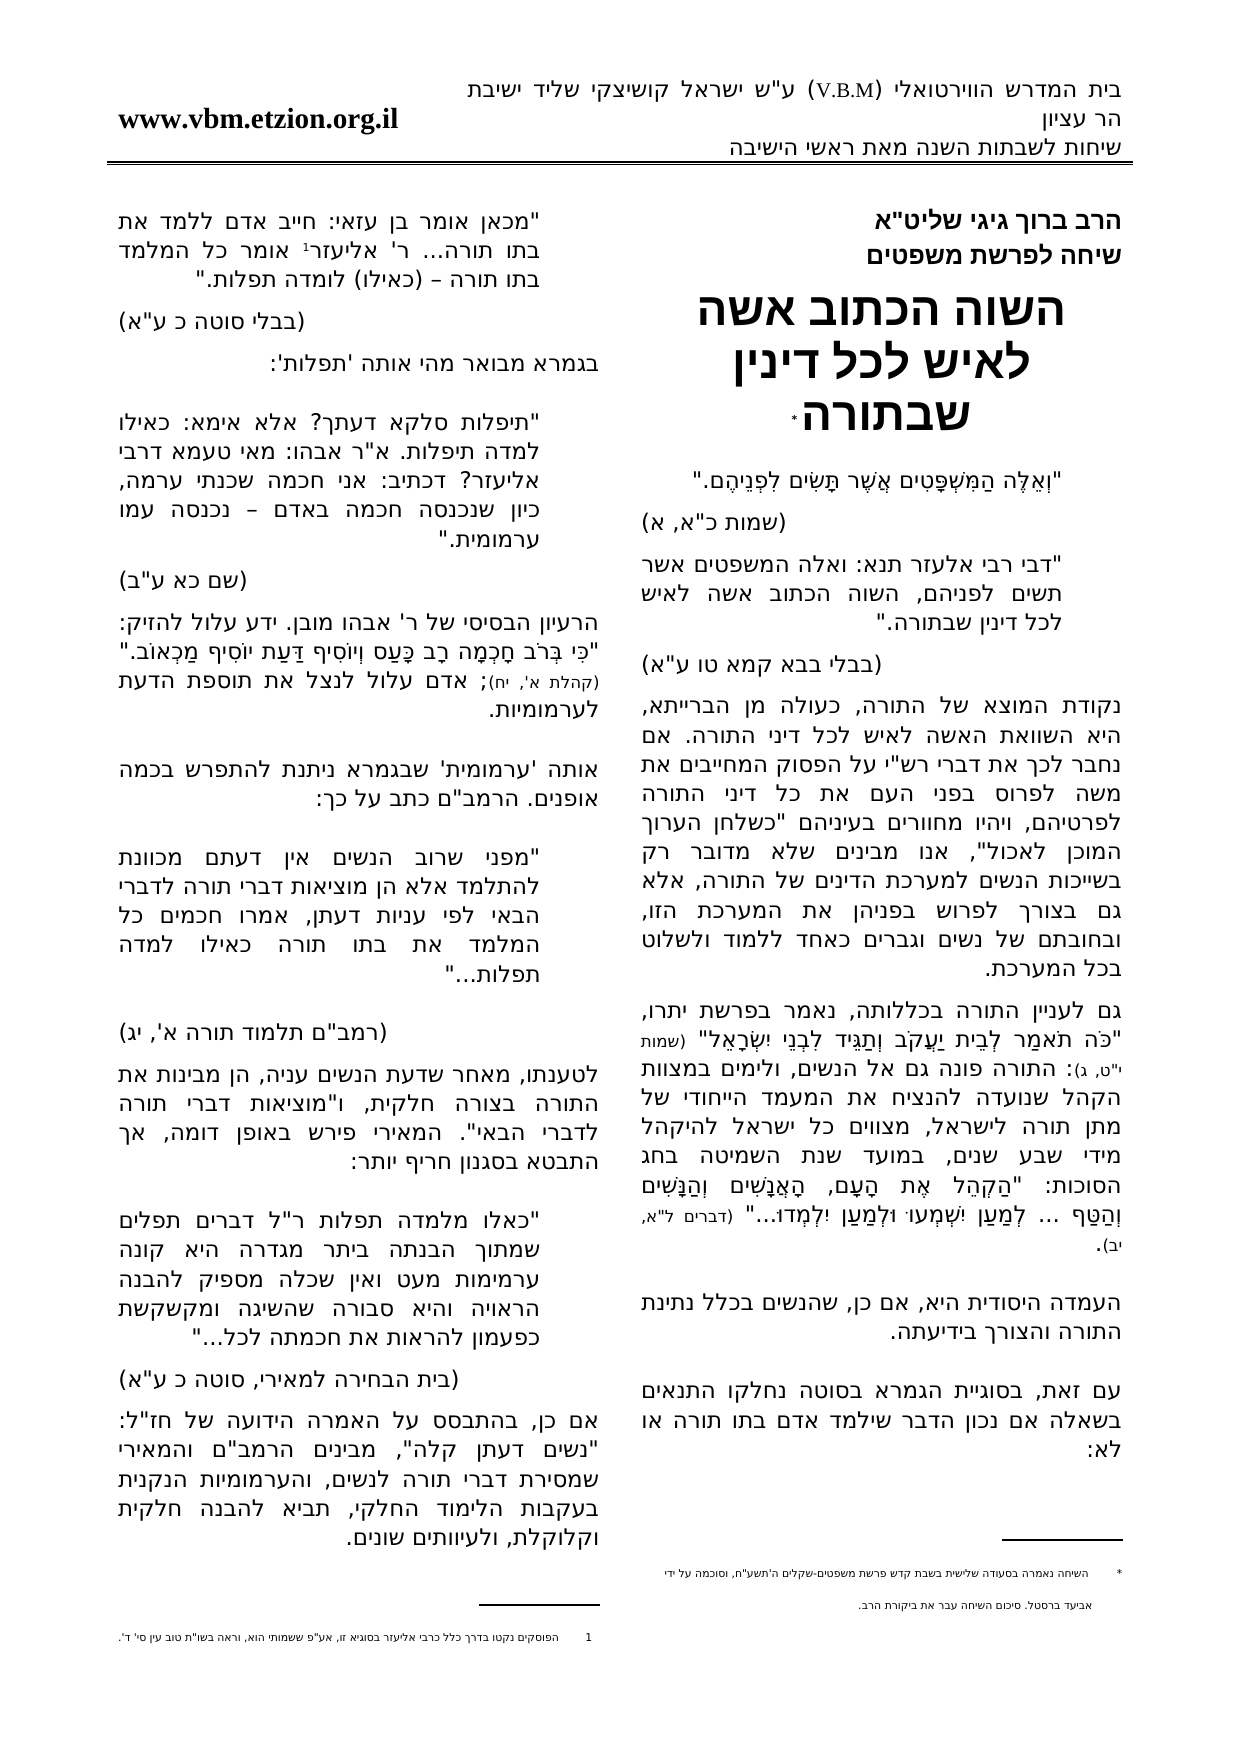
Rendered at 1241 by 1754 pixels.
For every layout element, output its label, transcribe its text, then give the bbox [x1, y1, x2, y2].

text (בבלי בבא קמא טו ע"א) [641, 649, 1063, 678]
text (בית הבחירה למאירי, סוטה כ ע"א) [118, 1364, 540, 1393]
text עם זאת, בסוגיית הגמרא בסוטה נחלקו התנאים בשאלה אם נכון הדבר שילמד אדם בתו תורה או לא: [641, 1376, 1122, 1463]
text אותה 'ערמומית' שבגמרא ניתנת להתפרש בכמה אופנים. הרמב"ם כתב על כך: [118, 754, 599, 812]
text (שם כא ע"ב) [118, 565, 540, 594]
text "תיפלות סלקא דעתך? אלא אימא: כאילו למדה תיפלות. א"ר אבהו: מאי טעמא דרבי אליעזר? דכתיב: אני חכמה שכנתי ערמה, כיון שנכנסה חכמה באדם – נכנסה עמו ערמומית." [118, 407, 540, 553]
text שיחה לפרשת משפטים [641, 241, 1122, 270]
text הרעיון הבסיסי של ר' אבהו מובן. ידע עלול להזיק: "כִּי בְּרֹב חָכְמָה רָב כָּעַס וְיוֹסִיף דַּעַת יוֹסִיף מַכְאוֹב." (קהלת א', יח); אדם עלול לנצל את תוספת הדעת לערמומיות. [118, 607, 599, 724]
text נקודת המוצא של התורה, כעולה מן הברייתא, היא השוואת האשה לאיש לכל דיני התורה. אם נחבר לכך את דברי רש"י על הפסוק המחייבים את משה לפרוס בפני העם את כל דיני התורה לפרטיהם, ויהיו מחוורים בעיניהם "כשלחן הערוך המוכן לאכול", אנו מבינים שלא מדובר רק בשייכות הנשים למערכת הדינים של התורה, אלא גם בצורך לפרוש בפניהן את המערכת הזו, ובחובתם של נשים וגברים כאחד ללמוד ולשלוט בכל המערכת. [641, 691, 1122, 982]
text "וְאֵלֶּה הַמִּשְׁפָּטִים אֲשֶׁר תָּשִׂים לִפְנֵיהֶם." [641, 466, 1063, 495]
text לטענתו, מאחר שדעת הנשים עניה, הן מבינות את התורה בצורה חלקית, ו"מוציאות דברי תורה לדברי הבאי". המאירי פירש באופן דומה, אך התבטא בסגנון חריף יותר: [118, 1059, 599, 1175]
text "כאלו מלמדה תפלות ר"ל דברים תפלים שמתוך הבנתה ביתר מגדרה היא קונה ערמימות מעט ואין שכלה מספיק להבנה הראויה והיא סבורה שהשיגה ומקשקשת כפעמון להראות את חכמתה לכל..." [118, 1205, 540, 1351]
text (בבלי סוטה כ ע"א) [118, 306, 540, 335]
text הרב ברוך גיגי שליט"א [641, 206, 1122, 235]
text (שמות כ"א, א) [641, 507, 1063, 536]
text בגמרא מבואר מהי אותה 'תפלות': [118, 348, 599, 377]
text "מפני שרוב הנשים אין דעתם מכוונת להתלמד אלא הן מוציאות דברי תורה לדברי הבאי לפי עניות דעתן, אמרו חכמים כל המלמד את בתו תורה כאילו למדה תפלות..." (רמב"ם תלמוד תורה א', יג) [118, 842, 540, 1046]
text העמדה היסודית היא, אם כן, שהנשים בכלל נתינת התורה והצורך בידיעתה. [641, 1287, 1122, 1346]
text "דבי רבי אלעזר תנא: ואלה המשפטים אשר תשים לפניהם, השוה הכתוב אשה לאיש לכל דינין שבתורה." [641, 549, 1063, 636]
text גם לעניין התורה בכללותה, נאמר בפרשת יתרו, "כֹּה תֹאמַר לְבֵית יַעֲקֹב וְתַגֵּיד לִבְנֵי יִשְׂרָאֵל" (שמות י"ט, ג): התורה פונה גם אל הנשים, ולימים במצוות הקהל שנועדה להנציח את המעמד הייחודי של מתן תורה לישראל, מצווים כל ישראל להיקהל מידי שבע שנים, במועד שנת השמיטה בחג הסוכות: "הַקְהֵל אֶת הָעָם, הָאֲנָשִׁים וְהַנָּשִׁים וְהַטַּף ... לְמַעַן יִשְׁמְעוּ וּלְמַעַן יִלְמְדוּ..." (דברים ל"א, יב). [641, 995, 1122, 1257]
text אם כן, בהתבסס על האמרה הידועה של חז"ל: "נשים דעתן קלה", מבינים הרמב"ם והמאירי שמסירת דברי תורה לנשים, והערמומיות הנקנית בעקבות הלימוד החלקי, תביא להבנה חלקית וקלוקלת, ולעיוותים שונים. [118, 1405, 599, 1551]
text "מכאן אומר בן עזאי: חייב אדם ללמד את בתו תורה... ר' אליעזר אומר כל המלמד בתו תורה – (כאילו) לומדה תפלות." [118, 206, 540, 294]
subtitle השוה הכתוב אשה לאיש לכל דינין שבתורה * [641, 282, 1122, 441]
